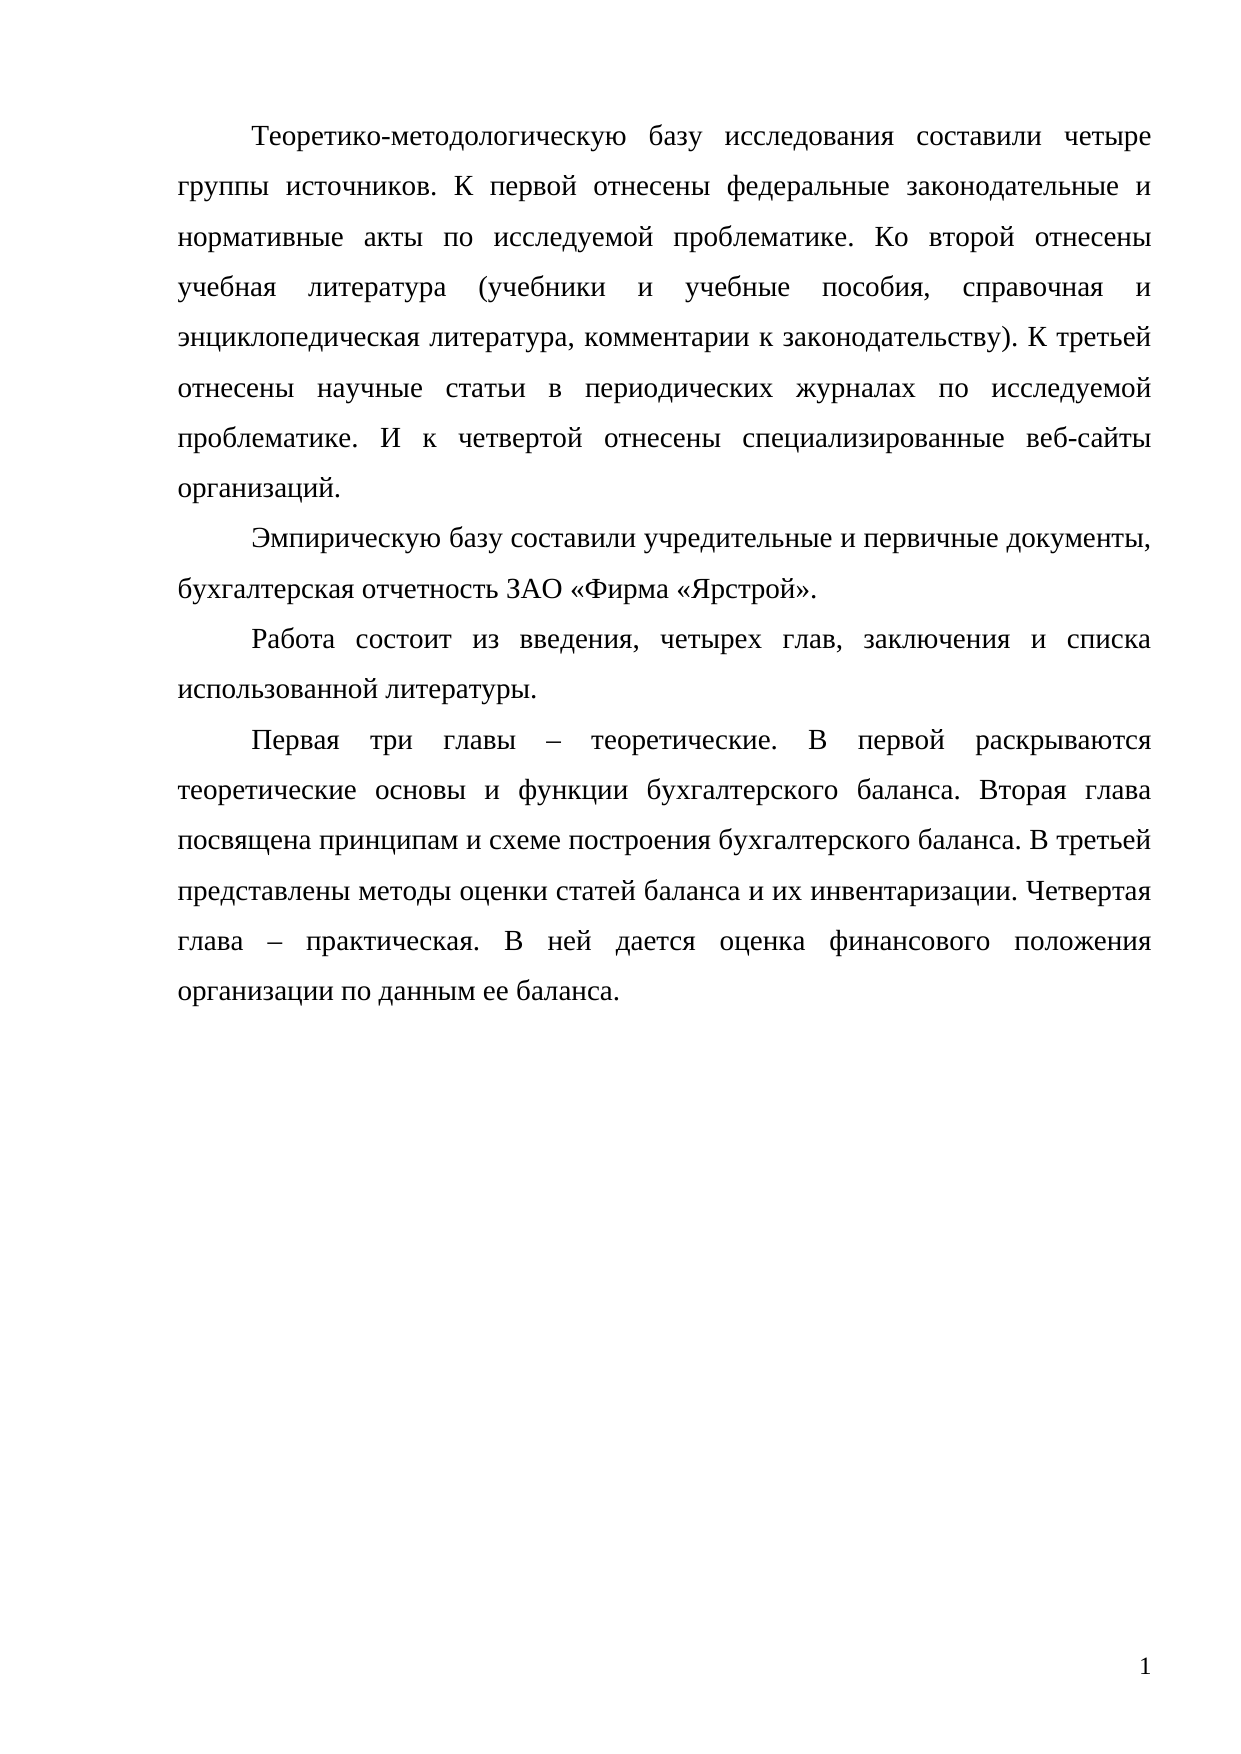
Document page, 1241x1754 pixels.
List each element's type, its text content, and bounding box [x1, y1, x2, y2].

text Эмпирическую базу составили учредительные и первичные документы, бухгалтерская отчетность ЗАО «Фирма «Ярстрой». [177, 521, 1152, 604]
text Теоретико-методологическую базу исследования составили четыре группы источников. К первой отнесены федеральные законодательные и нормативные акты по исследуемой проблематике. Ко второй отнесены учебная литература (учебники и учебные пособия, справочная и энциклопедическая литература, комментарии к законодательству). К третьей отнесены научные статьи в периодических журналах по исследуемой проблематике. И к четвертой отнесены специализированные веб-сайты организаций. [177, 118, 1152, 504]
text Первая три главы – теоретические. В первой раскрываются теоретические основы и функции бухгалтерского баланса. Вторая глава посвящена принципам и схеме построения бухгалтерского баланса. В третьей представлены методы оценки статей баланса и их инвентаризации. Четвертая глава – практическая. В ней дается оценка финансового положения организации по данным ее баланса. [177, 722, 1152, 1007]
text Работа состоит из введения, четырех глав, заключения и списка использованной литературы. [177, 621, 1152, 705]
